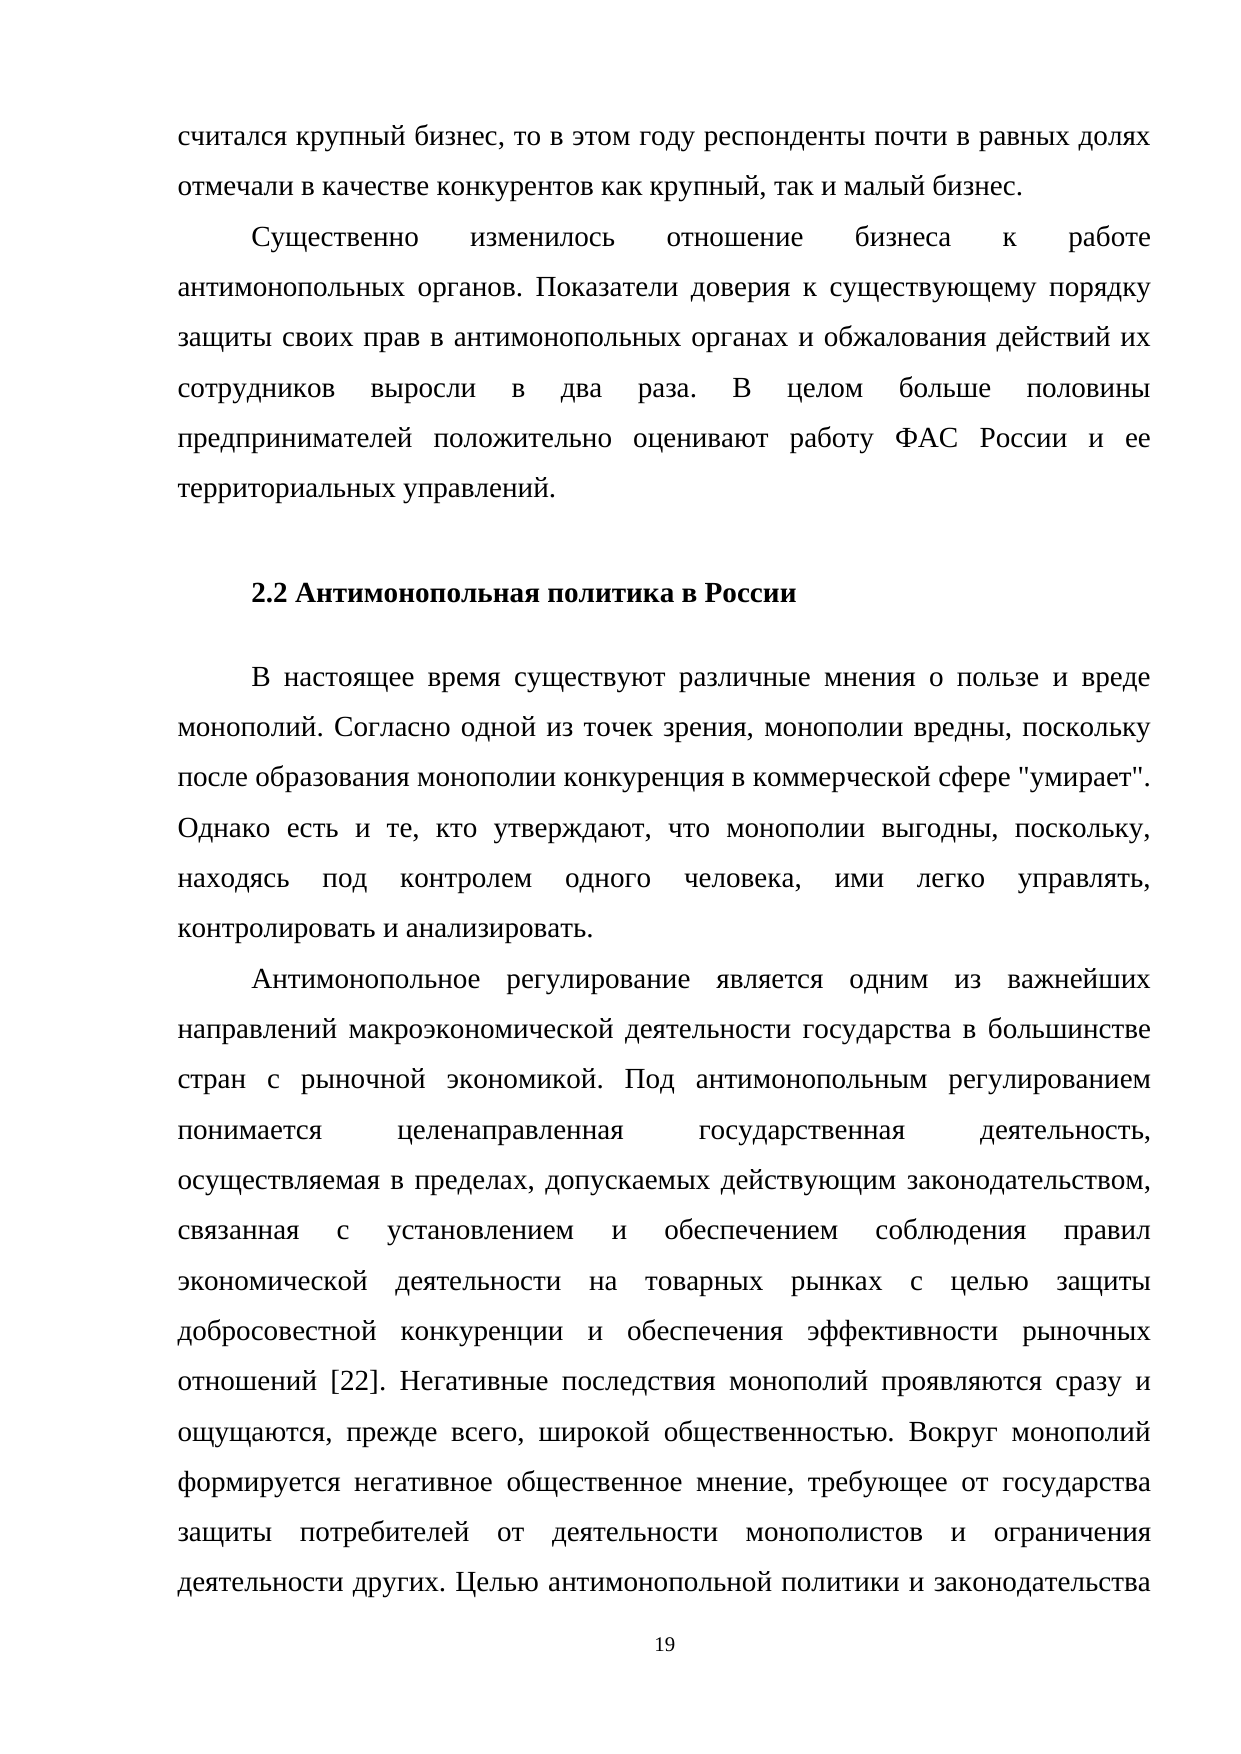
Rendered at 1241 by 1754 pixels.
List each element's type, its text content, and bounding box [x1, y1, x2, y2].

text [177, 961, 1152, 1598]
text В настоящее время существуют различные мнения о пользе и вреде монополий. Согласно одной из точек зрения, монополии вредны, поскольку после образования монополии конкуренция в коммерческой сфере "умирает". Однако есть и те, кто утверждают, что монополии выгодны, поскольку, находясь под контролем одного человека, ими легко управлять, контролировать и анализировать. [177, 659, 1152, 944]
text Существенно изменилось отношение бизнеса к работе антимонопольных органов. Показатели доверия к существующему порядку защиты своих прав в антимонопольных органах и обжалования действий их сотрудников выросли в два раза. В целом больше половины предпринимателей положительно оценивают работу ФАС России и ее территориальных управлений. [177, 219, 1152, 504]
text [177, 118, 1152, 202]
subtitle 2.2 Антимонопольная политика в России [177, 575, 1152, 609]
